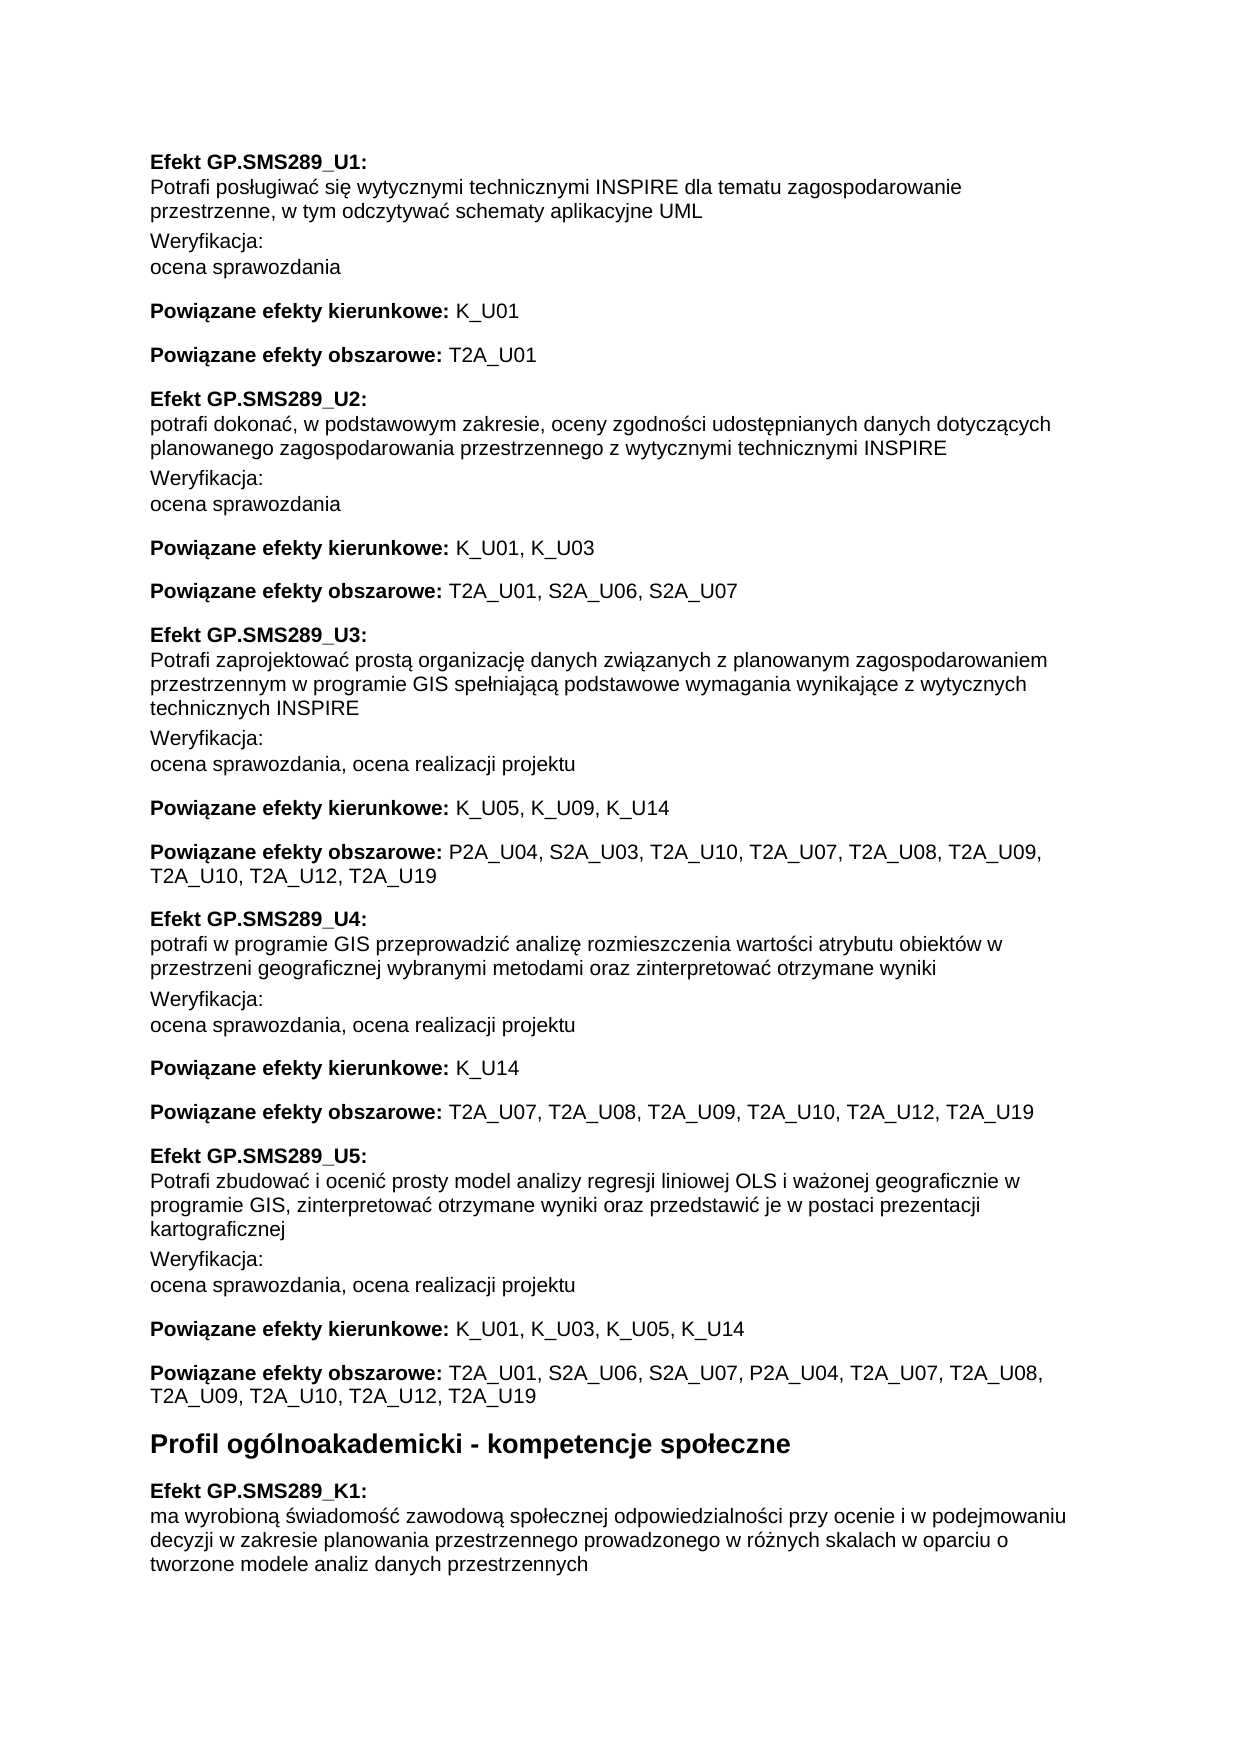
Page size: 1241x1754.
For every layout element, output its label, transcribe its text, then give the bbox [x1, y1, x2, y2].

text Efekt GP.SMS289_K1: [150, 1479, 1090, 1503]
text ocena sprawozdania, ocena realizacji projektu [150, 1012, 1090, 1036]
text ocena sprawozdania, ocena realizacji projektu [150, 752, 1090, 776]
text potrafi dokonać, w podstawowym zakresie, oceny zgodności udostępnianych danych dotyczących planowanego zagospodarowania przestrzennego z wytycznymi technicznymi INSPIRE [150, 411, 1090, 459]
text Powiązane efekty obszarowe: T2A_U01 [150, 343, 1090, 367]
text Weryfikacja: [150, 466, 1090, 489]
text Powiązane efekty kierunkowe: K_U14 [150, 1056, 1090, 1080]
text ocena sprawozdania [150, 492, 1090, 516]
subtitle Profil ogólnoakademicki - kompetencje społeczne [150, 1428, 1090, 1459]
text Potrafi zbudować i ocenić prosty model analizy regresji liniowej OLS i ważonej geograficznie w programie GIS, zinterpretować otrzymane wyniki oraz przedstawić je w postaci prezentacji kartograficznej [150, 1169, 1090, 1241]
text Potrafi zaprojektować prostą organizację danych związanych z planowanym zagospodarowaniem przestrzennym w programie GIS spełniającą podstawowe wymagania wynikające z wytycznych technicznych INSPIRE [150, 648, 1090, 720]
text Weryfikacja: [150, 726, 1090, 750]
text Efekt GP.SMS289_U3: [150, 623, 1090, 647]
text Weryfikacja: [150, 229, 1090, 253]
text Powiązane efekty obszarowe: T2A_U07, T2A_U08, T2A_U09, T2A_U10, T2A_U12, T2A_U19 [150, 1100, 1090, 1124]
text Efekt GP.SMS289_U5: [150, 1144, 1090, 1168]
text Powiązane efekty kierunkowe: K_U01, K_U03, K_U05, K_U14 [150, 1317, 1090, 1341]
text Powiązane efekty obszarowe: T2A_U01, S2A_U06, S2A_U07, P2A_U04, T2A_U07, T2A_U08, T2A_U09, T2A_U10, T2A_U12, T2A_U19 [150, 1360, 1090, 1408]
text Weryfikacja: [150, 1247, 1090, 1271]
text Powiązane efekty kierunkowe: K_U01 [150, 299, 1090, 323]
text Powiązane efekty obszarowe: P2A_U04, S2A_U03, T2A_U10, T2A_U07, T2A_U08, T2A_U09, T2A_U10, T2A_U12, T2A_U19 [150, 839, 1090, 887]
text potrafi w programie GIS przeprowadzić analizę rozmieszczenia wartości atrybutu obiektów w przestrzeni geograficznej wybranymi metodami oraz zinterpretować otrzymane wyniki [150, 932, 1090, 980]
text Powiązane efekty kierunkowe: K_U01, K_U03 [150, 535, 1090, 559]
text Powiązane efekty obszarowe: T2A_U01, S2A_U06, S2A_U07 [150, 579, 1090, 603]
text Potrafi posługiwać się wytycznymi technicznymi INSPIRE dla tematu zagospodarowanie przestrzenne, w tym odczytywać schematy aplikacyjne UML [150, 175, 1090, 223]
text ocena sprawozdania, ocena realizacji projektu [150, 1273, 1090, 1297]
text Efekt GP.SMS289_U1: [150, 150, 1090, 174]
text ocena sprawozdania [150, 255, 1090, 279]
text Efekt GP.SMS289_U2: [150, 386, 1090, 410]
text ma wyrobioną świadomość zawodową społecznej odpowiedzialności przy ocenie i w podejmowaniu decyzji w zakresie planowania przestrzennego prowadzonego w różnych skalach w oparciu o tworzone modele analiz danych przestrzennych [150, 1504, 1090, 1576]
text Weryfikacja: [150, 986, 1090, 1010]
text Powiązane efekty kierunkowe: K_U05, K_U09, K_U14 [150, 796, 1090, 820]
text Efekt GP.SMS289_U4: [150, 907, 1090, 931]
